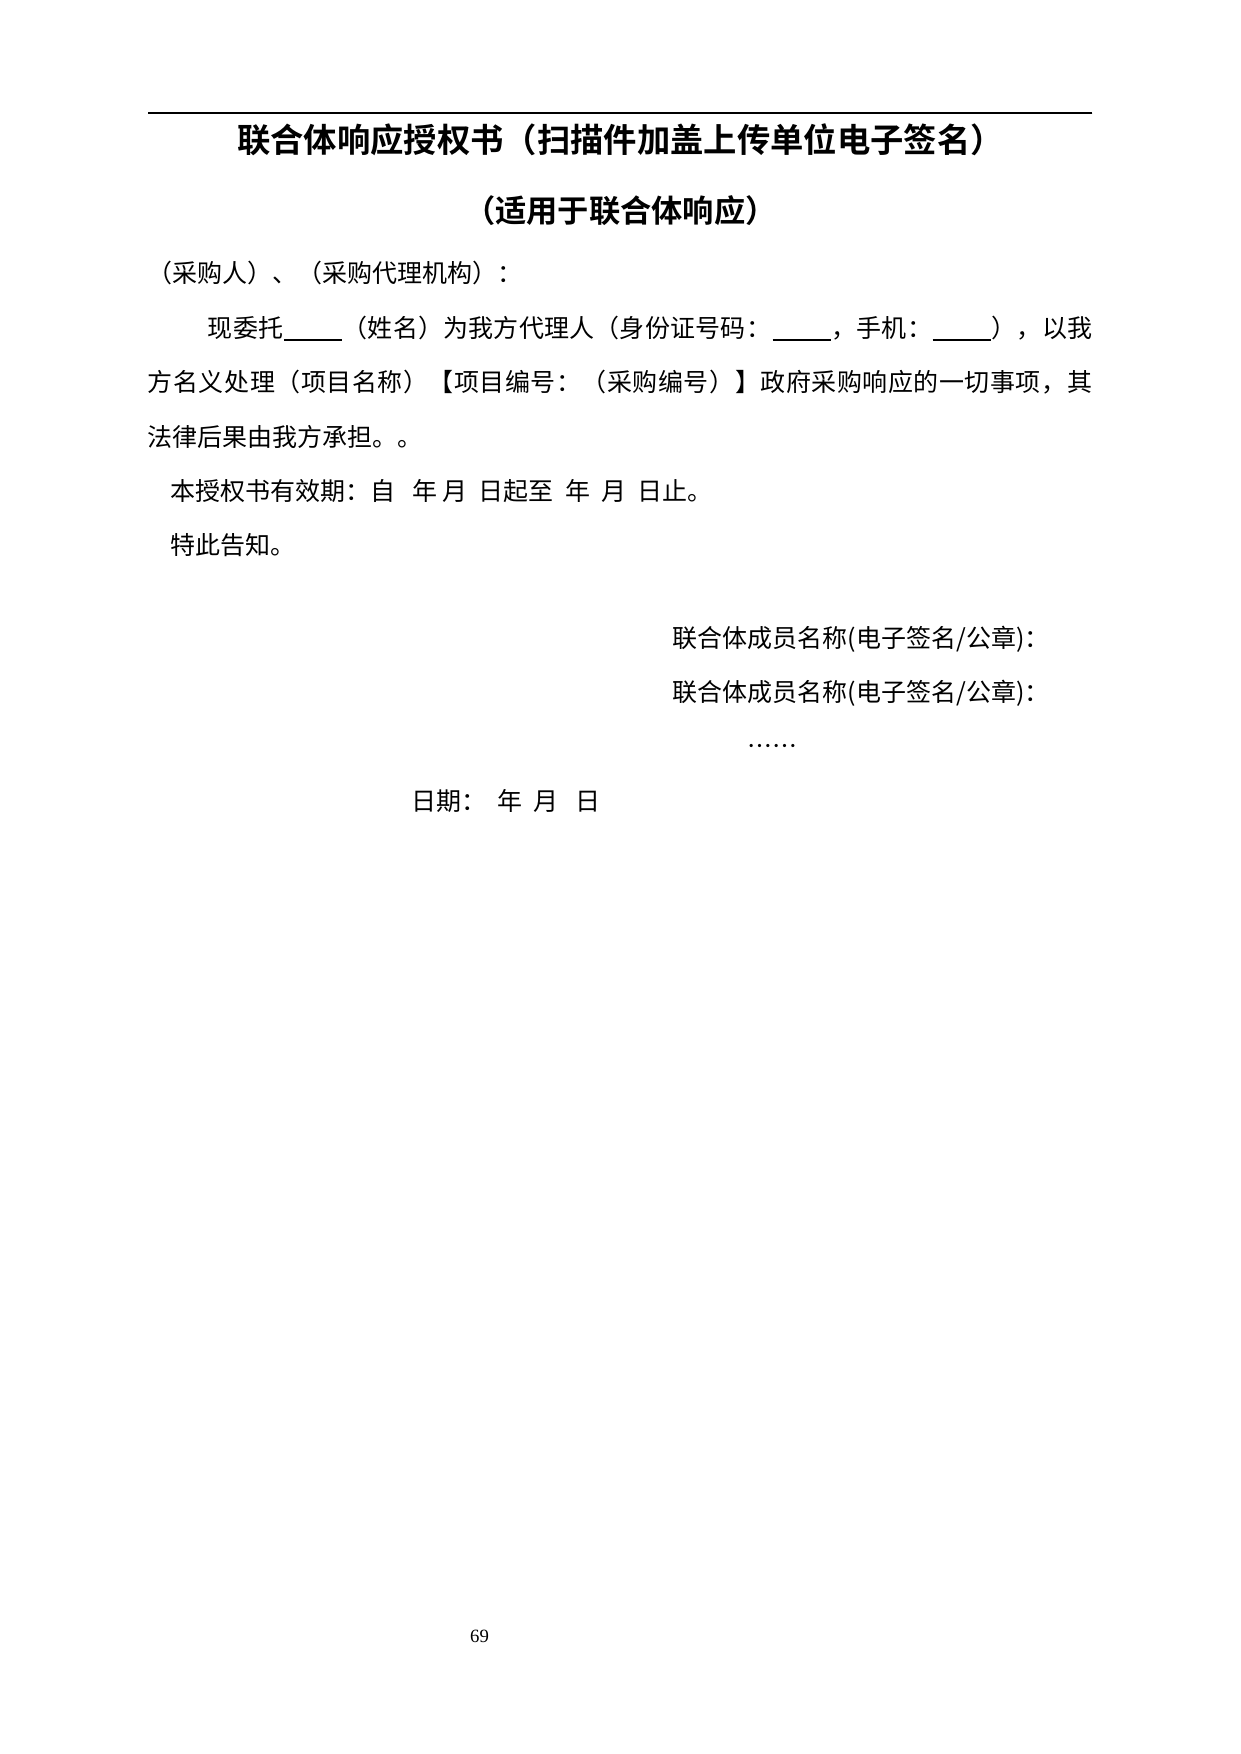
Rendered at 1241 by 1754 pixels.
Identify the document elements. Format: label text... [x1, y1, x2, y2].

text 本授权书有效期：自 年 月 日起至 年 月 日止。 [148, 471, 1092, 508]
text 联合体响应授权书（扫描件加盖上传单位电子签名） [148, 114, 1092, 162]
text （采购人）、（采购代理机构）： [148, 254, 1092, 290]
text 日期： 年 月 日 [148, 781, 1092, 817]
text 特此告知。 [148, 526, 1092, 562]
text …… [148, 727, 1092, 763]
text 联合体成员名称(电子签名/公章)： [148, 672, 1092, 709]
text 现委托 （姓名）为我方代理人（身份证号码： ，手机： ），以我方名义处理（项目名称）【项目编号：（采购编号）】政府采购响应的一切事项，其法律后果由我方承担。。 [148, 308, 1092, 453]
text （适用于联合体响应） [148, 186, 1092, 231]
text 联合体成员名称(电子签名/公章)： [148, 618, 1092, 654]
